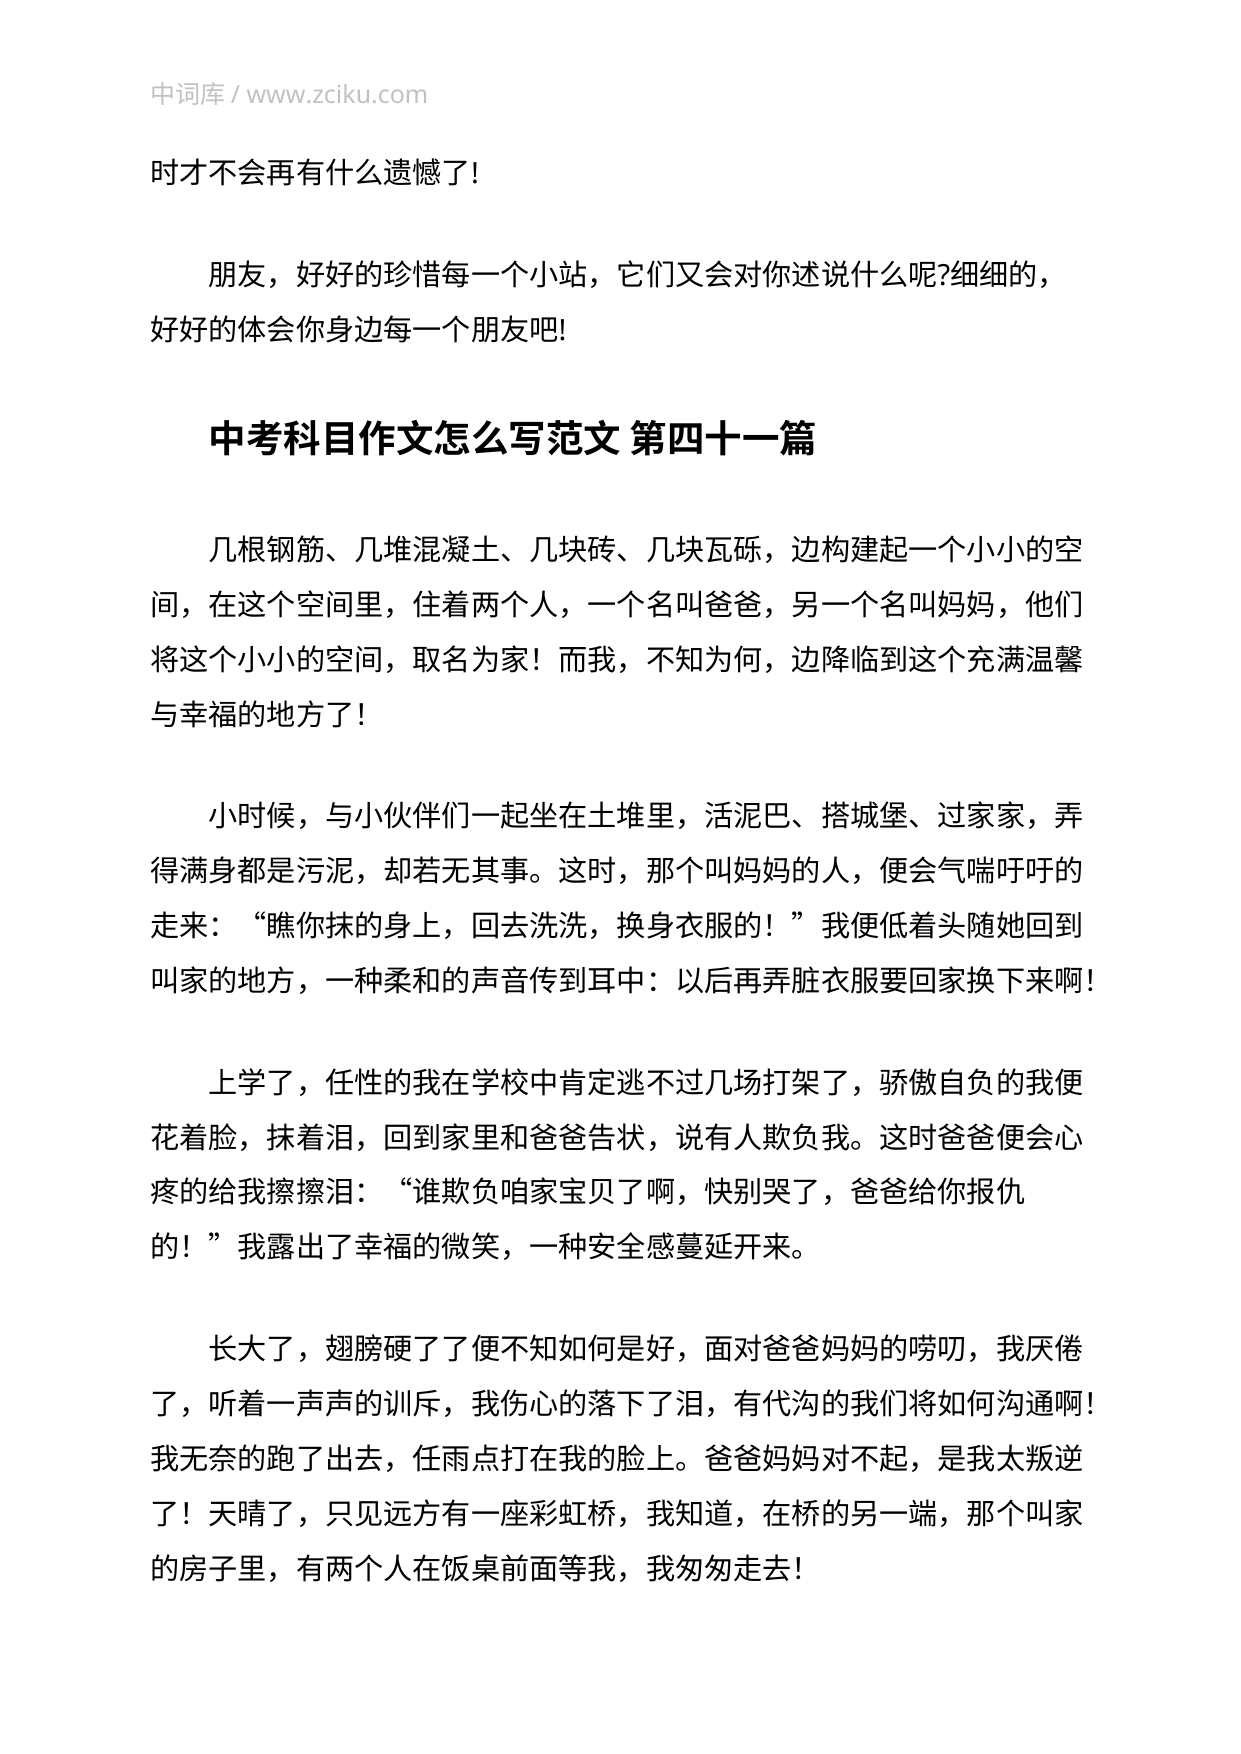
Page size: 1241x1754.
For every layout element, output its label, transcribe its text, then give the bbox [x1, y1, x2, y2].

text 几根钢筋、几堆混凝土、几块砖、几块瓦砾，边构建起一个小小的空间，在这个空间里，住着两个人，一个名叫爸爸，另一个名叫妈妈，他们将这个小小的空间，取名为家！而我，不知为何，边降临到这个充满温馨与幸福的地方了！ [150, 526, 1090, 733]
text 朋友，好好的珍惜每一个小站，它们又会对你述说什么呢?细细的，好好的体会你身边每一个朋友吧! [150, 252, 1090, 349]
text 上学了，任性的我在学校中肯定逃不过几场打架了，骄傲自负的我便花着脸，抹着泪，回到家里和爸爸告状，说有人欺负我。这时爸爸便会心疼的给我擦擦泪：“谁欺负咱家宝贝了啊，快别哭了，爸爸给你报仇的！”我露出了幸福的微笑，一种安全感蔓延开来。 [150, 1059, 1090, 1266]
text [150, 150, 1090, 192]
text 中考科目作文怎么写范文 第四十一篇 [150, 409, 1090, 463]
text 小时候，与小伙伴们一起坐在土堆里，活泥巴、搭城堡、过家家，弄得满身都是污泥，却若无其事。这时，那个叫妈妈的人，便会气喘吁吁的走来：“瞧你抹的身上，回去洗洗，换身衣服的！”我便低着头随她回到叫家的地方，一种柔和的声音传到耳中：以后再弄脏衣服要回家换下来啊！ [150, 793, 1090, 1000]
text 长大了，翅膀硬了了便不知如何是好，面对爸爸妈妈的唠叨，我厌倦了，听着一声声的训斥，我伤心的落下了泪，有代沟的我们将如何沟通啊！我无奈的跑了出去，任雨点打在我的脸上。爸爸妈妈对不起，是我太叛逆了！天晴了，只见远方有一座彩虹桥，我知道，在桥的另一端，那个叫家的房子里，有两个人在饭桌前面等我，我匆匆走去！ [150, 1326, 1090, 1588]
